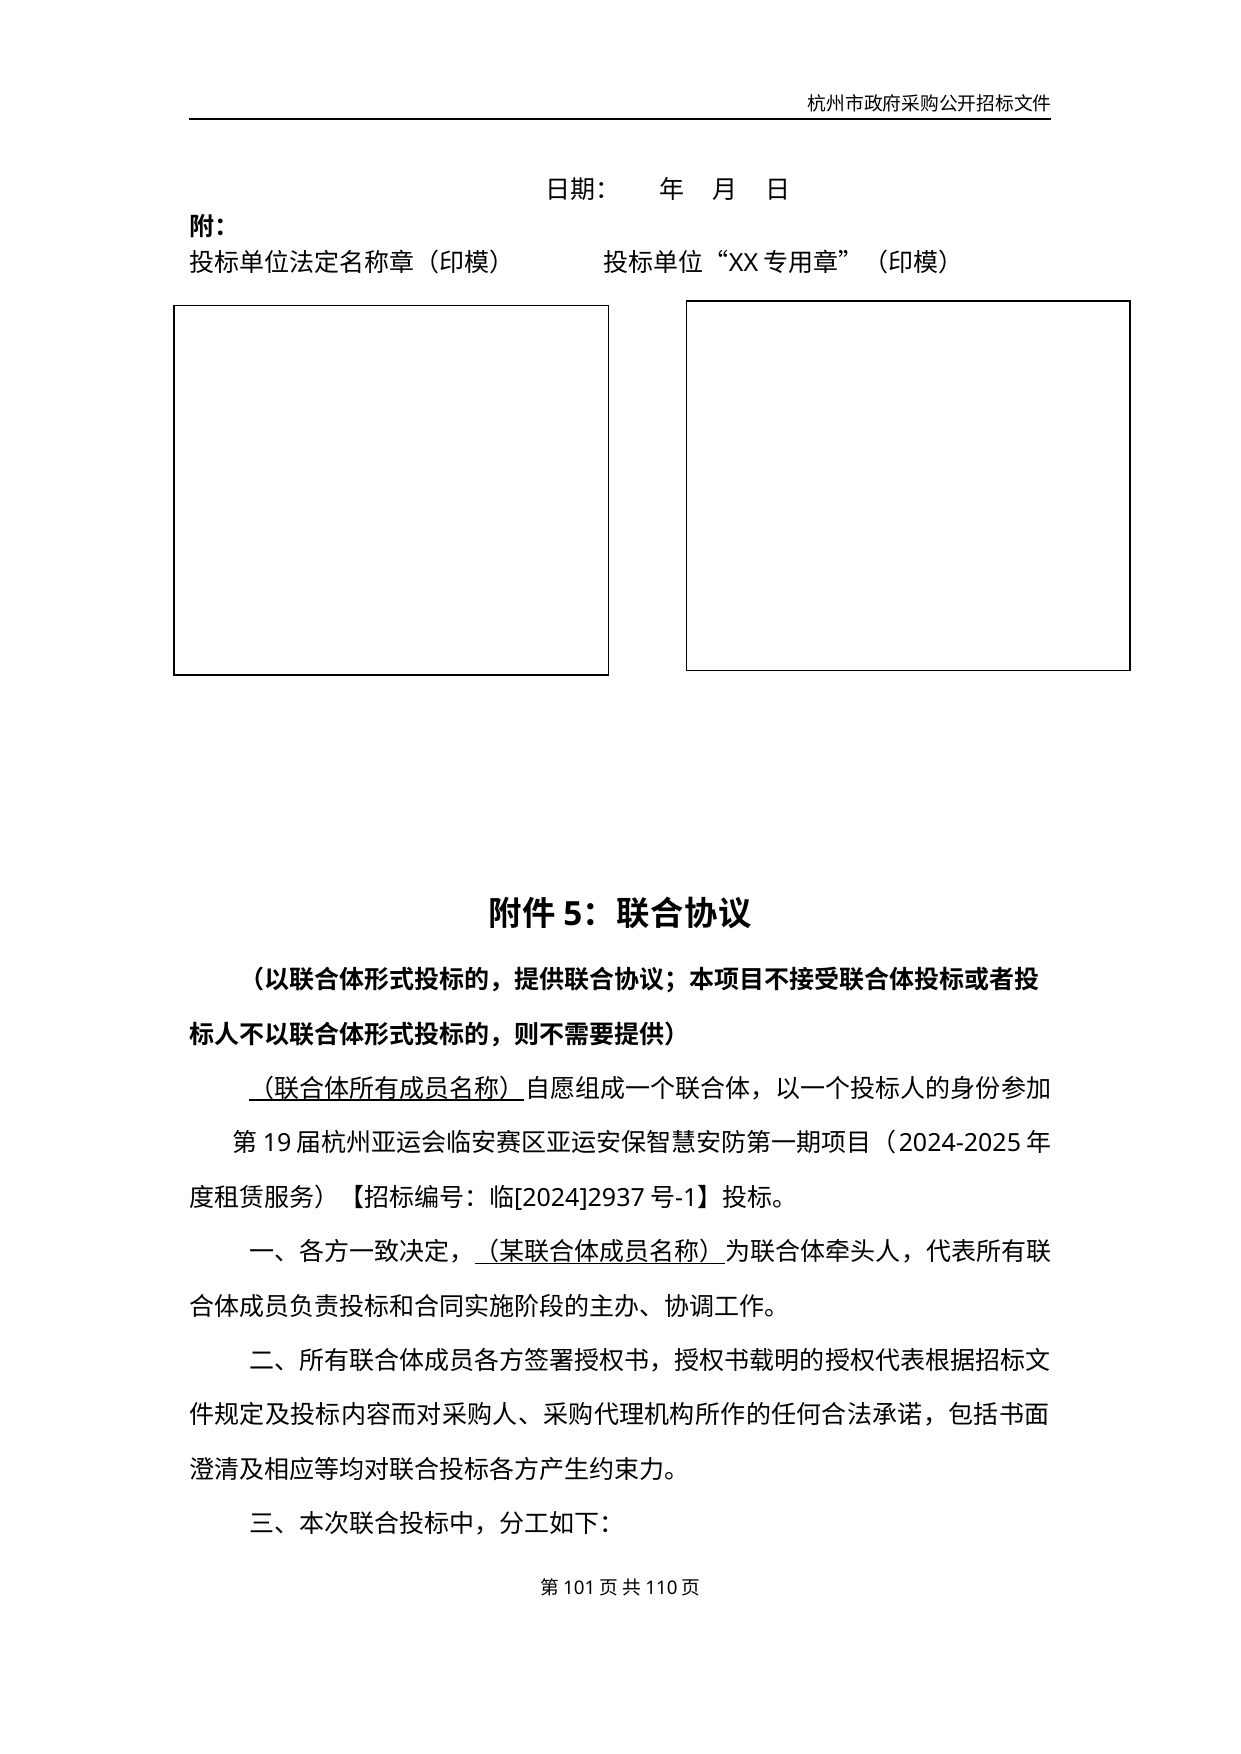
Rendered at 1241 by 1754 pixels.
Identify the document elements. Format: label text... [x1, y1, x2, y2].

text 附： [189, 206, 1051, 242]
text （以联合体形式投标的，提供联合协议；本项目不接受联合体投标或者投标人不以联合体形式投标的，则不需要提供） [189, 960, 1051, 1050]
text 日期： 年 月 日 [189, 170, 901, 206]
text 二、所有联合体成员各方签署授权书，授权书载明的授权代表根据招标文件规定及投标内容而对采购人、采购代理机构所作的任何合法承诺，包括书面澄清及相应等均对联合投标各方产生约束力。 [189, 1340, 1051, 1485]
text （联合体所有成员名称）自愿组成一个联合体，以一个投标人的身份参加 第19届杭州亚运会临安赛区亚运安保智慧安防第一期项目（2024-2025年度租赁服务）【招标编号：临[2024]2937号-1】投标。 [189, 1068, 1051, 1213]
text 三、本次联合投标中，分工如下： [189, 1503, 1051, 1540]
text 附件5：联合协议 [189, 887, 1051, 936]
text 一、各方一致决定，（某联合体成员名称）为联合体牵头人，代表所有联合体成员负责投标和合同实施阶段的主办、协调工作。 [189, 1232, 1051, 1322]
text 投标单位法定名称章（印模） 投标单位“XX专用章”（印模） [189, 242, 1051, 279]
